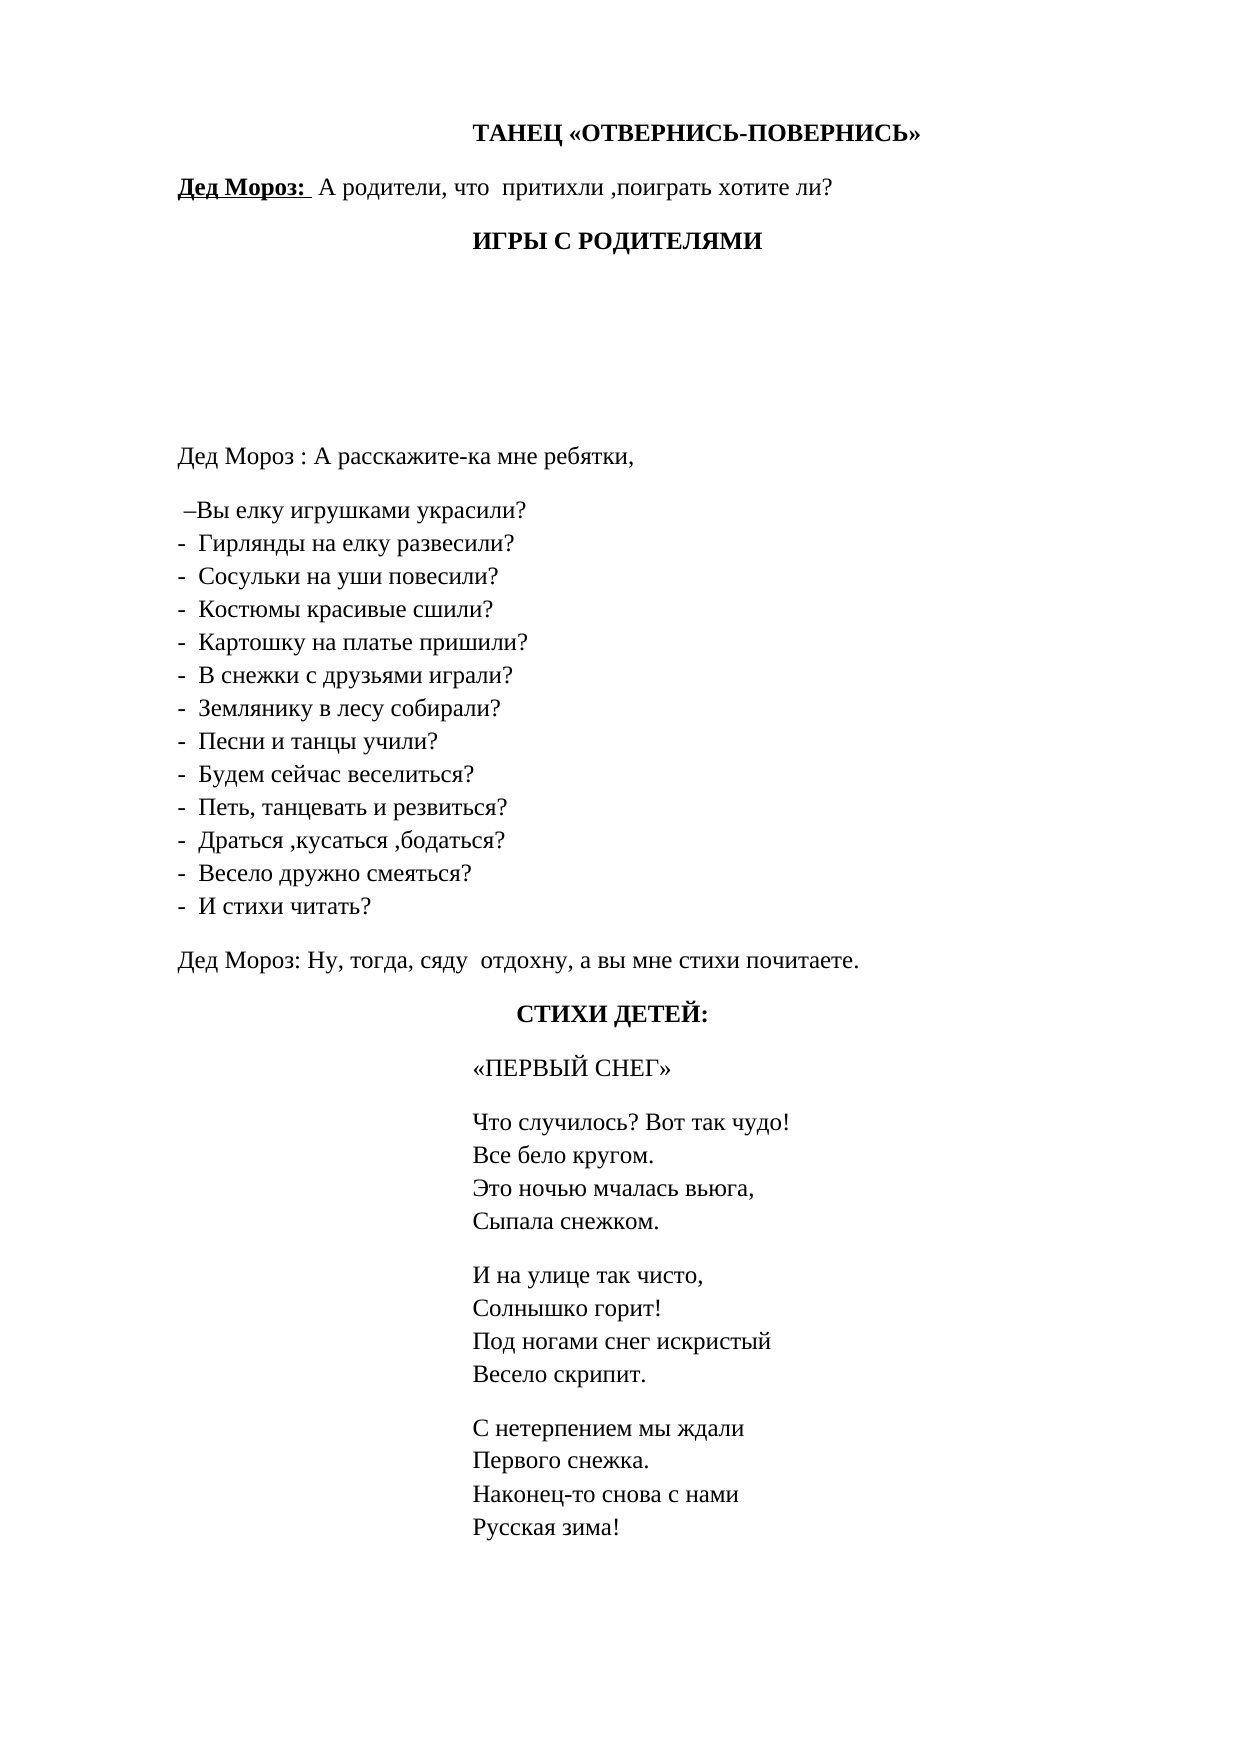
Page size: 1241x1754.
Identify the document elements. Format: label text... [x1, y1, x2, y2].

text «ПЕРВЫЙ СНЕГ» [177, 1053, 1152, 1082]
text ТАНЕЦ «ОТВЕРНИСЬ-ПОВЕРНИСЬ» [177, 118, 1152, 147]
text –Вы елку игрушками украсили? - Гирлянды на елку развесили? - Сосульки на уши повесили? - Костюмы красивые сшили? - Картошку на платье пришили? - В снежки с друзьями играли? - Землянику в лесу собирали? - Песни и танцы учили? - Будем сейчас веселиться? - Петь, танцевать и резвиться? - Драться ,кусаться ,бодаться? - Весело дружно смеяться? - И стихи читать? [177, 495, 1152, 920]
text С нетерпением мы ждали Первого снежка. Наконец-то снова с нами Русская зима! [177, 1413, 1152, 1540]
text И на улице так чисто, Солнышко горит! Под ногами снег искристый Весело скрипит. [177, 1260, 1152, 1387]
text Дед Мороз : А расскажите-ка мне ребятки, [177, 441, 1152, 470]
text ИГРЫ С РОДИТЕЛЯМИ [177, 226, 1152, 254]
text Дед Мороз: Ну, тогда, сяду отдохну, а вы мне стихи почитаете. [177, 945, 1152, 974]
text СТИХИ ДЕТЕЙ: [177, 999, 1152, 1028]
text Дед Мороз: А родители, что притихли ,поиграть хотите ли? [177, 172, 1152, 201]
text Что случилось? Вот так чудо! Все бело кругом. Это ночью мчалась вьюга, Сыпала снежком. [177, 1107, 1152, 1234]
